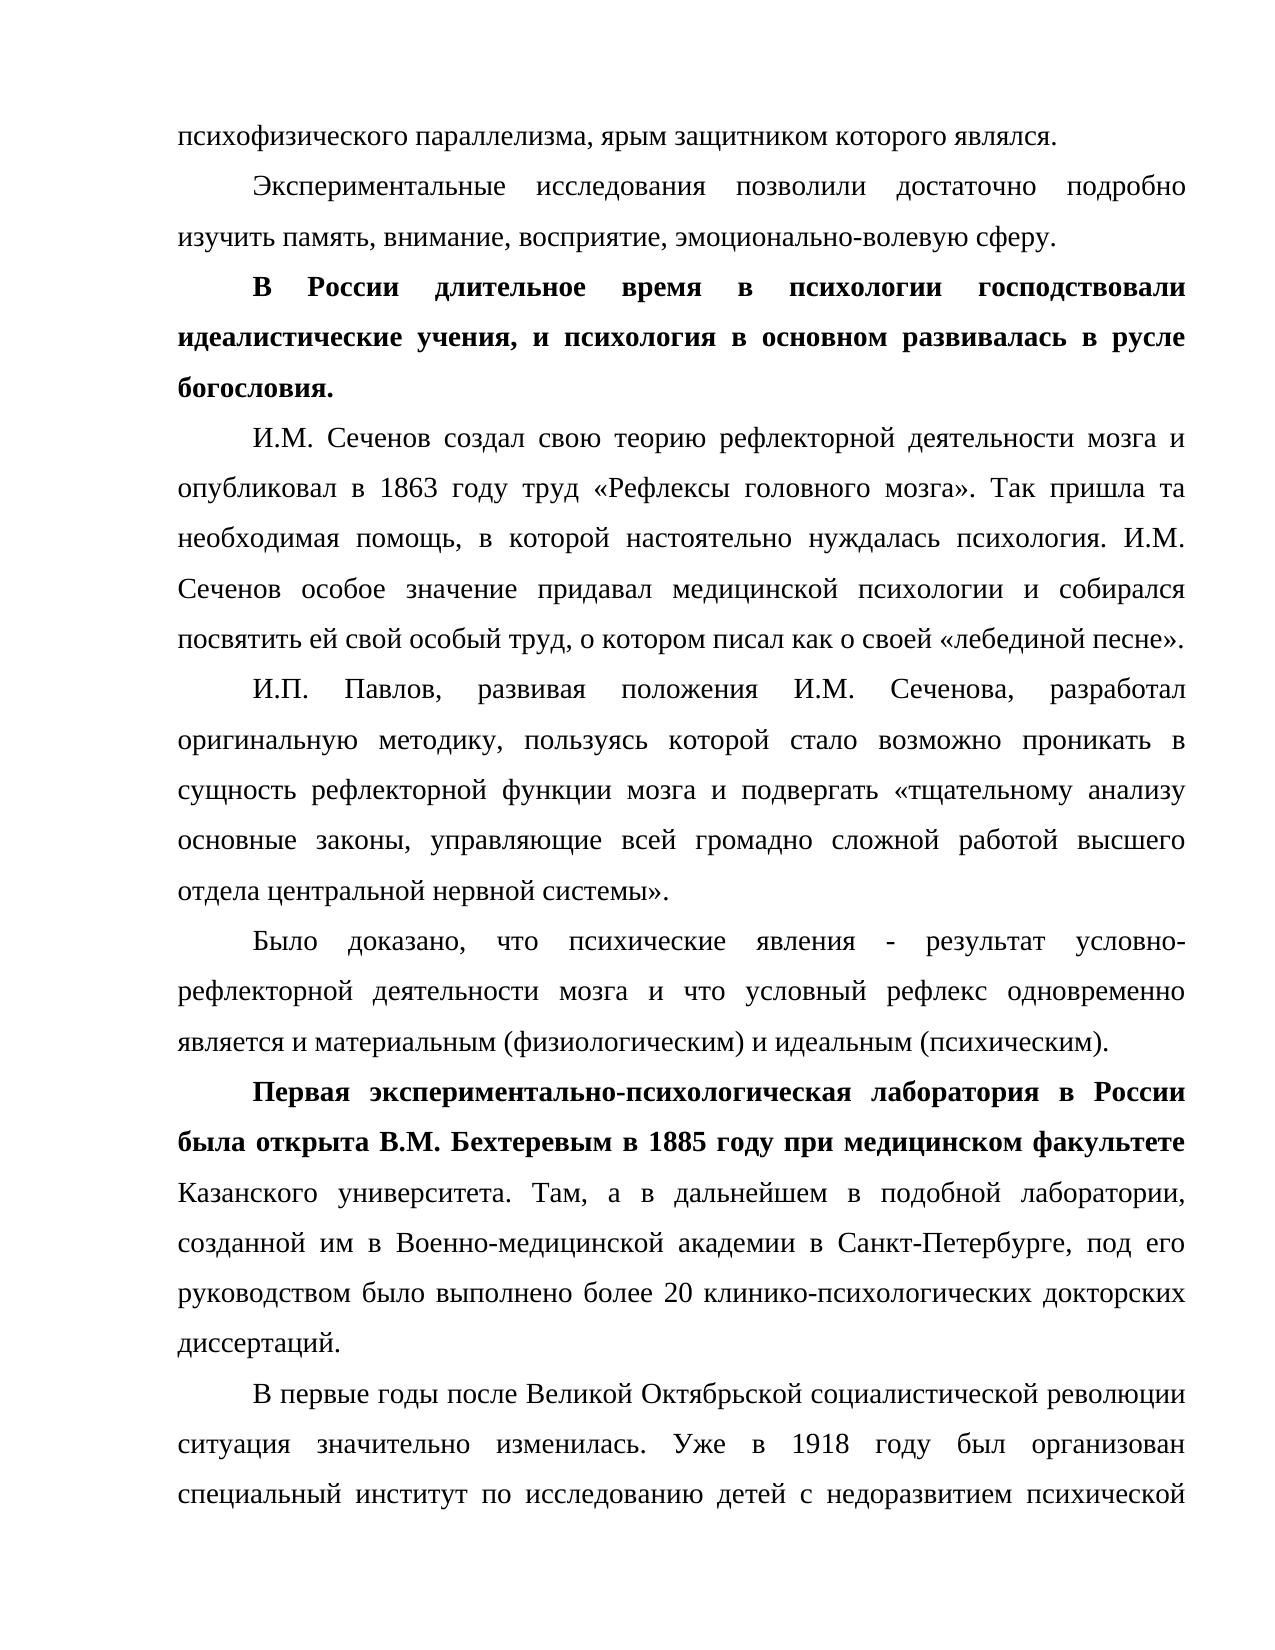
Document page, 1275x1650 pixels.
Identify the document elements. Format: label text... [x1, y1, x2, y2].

text В России длительное время в психологии господствовали идеалистические учения, и психология в основном развивалась в русле богословия. [177, 269, 1186, 403]
text И.П. Павлов, развивая положения И.М. Сеченова, разработал оригинальную методику, пользуясь которой стало возможно проникать в сущность рефлекторной функции мозга и подвергать «тщательному анализу основные законы, управляющие всей громадно сложной работой высшего отдела центральной нервной системы». [177, 672, 1186, 906]
text Было доказано, что психические явления - результат условно-рефлекторной деятельности мозга и что условный рефлекс одновременно является и материальным (физиологическим) и идеальным (психическим). [177, 923, 1186, 1057]
text Экспериментальные исследования позволили достаточно подробно изучить память, внимание, восприятие, эмоционально-волевую сферу. [177, 168, 1186, 252]
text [177, 118, 1186, 152]
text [177, 1376, 1186, 1510]
text Первая экспериментально-психологическая лаборатория в России была открыта В.М. Бехтеревым в 1885 году при медицинском факультете Казанского университета. Там, а в дальнейшем в подобной лаборатории, созданной им в Военно-медицинской академии в Санкт-Петербурге, под его руководством было выполнено более 20 клинико-психологических докторских диссертаций. [177, 1074, 1186, 1359]
text И.М. Сеченов создал свою теорию рефлекторной деятельности мозга и опубликовал в 1863 году труд «Рефлексы головного мозга». Так пришла та необходимая помощь, в которой настоятельно нуждалась психология. И.М. Сеченов особое значение придавал медицинской психологии и собирался посвятить ей свой особый труд, о котором писал как о своей «лебединой песне». [177, 420, 1186, 655]
